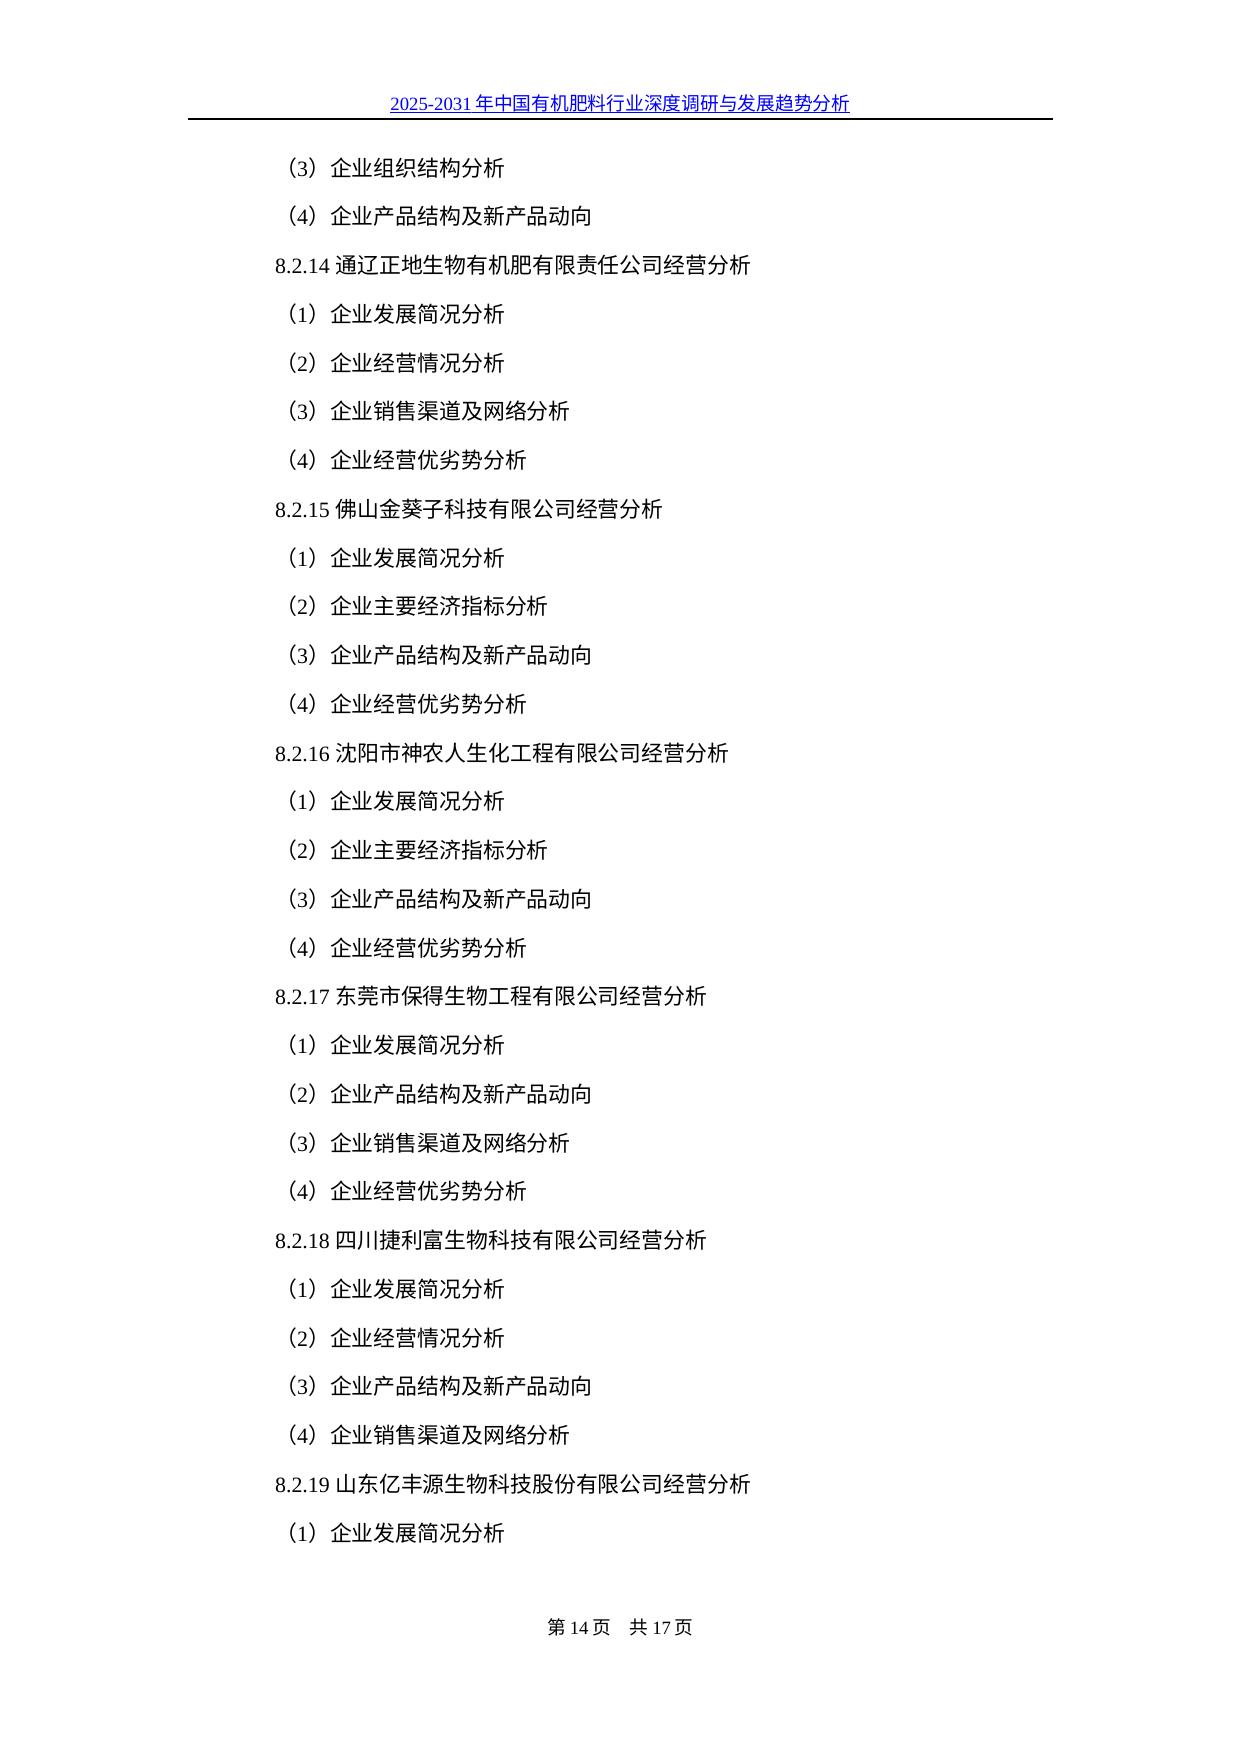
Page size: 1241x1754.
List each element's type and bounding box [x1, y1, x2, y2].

text [187, 150, 1053, 1548]
